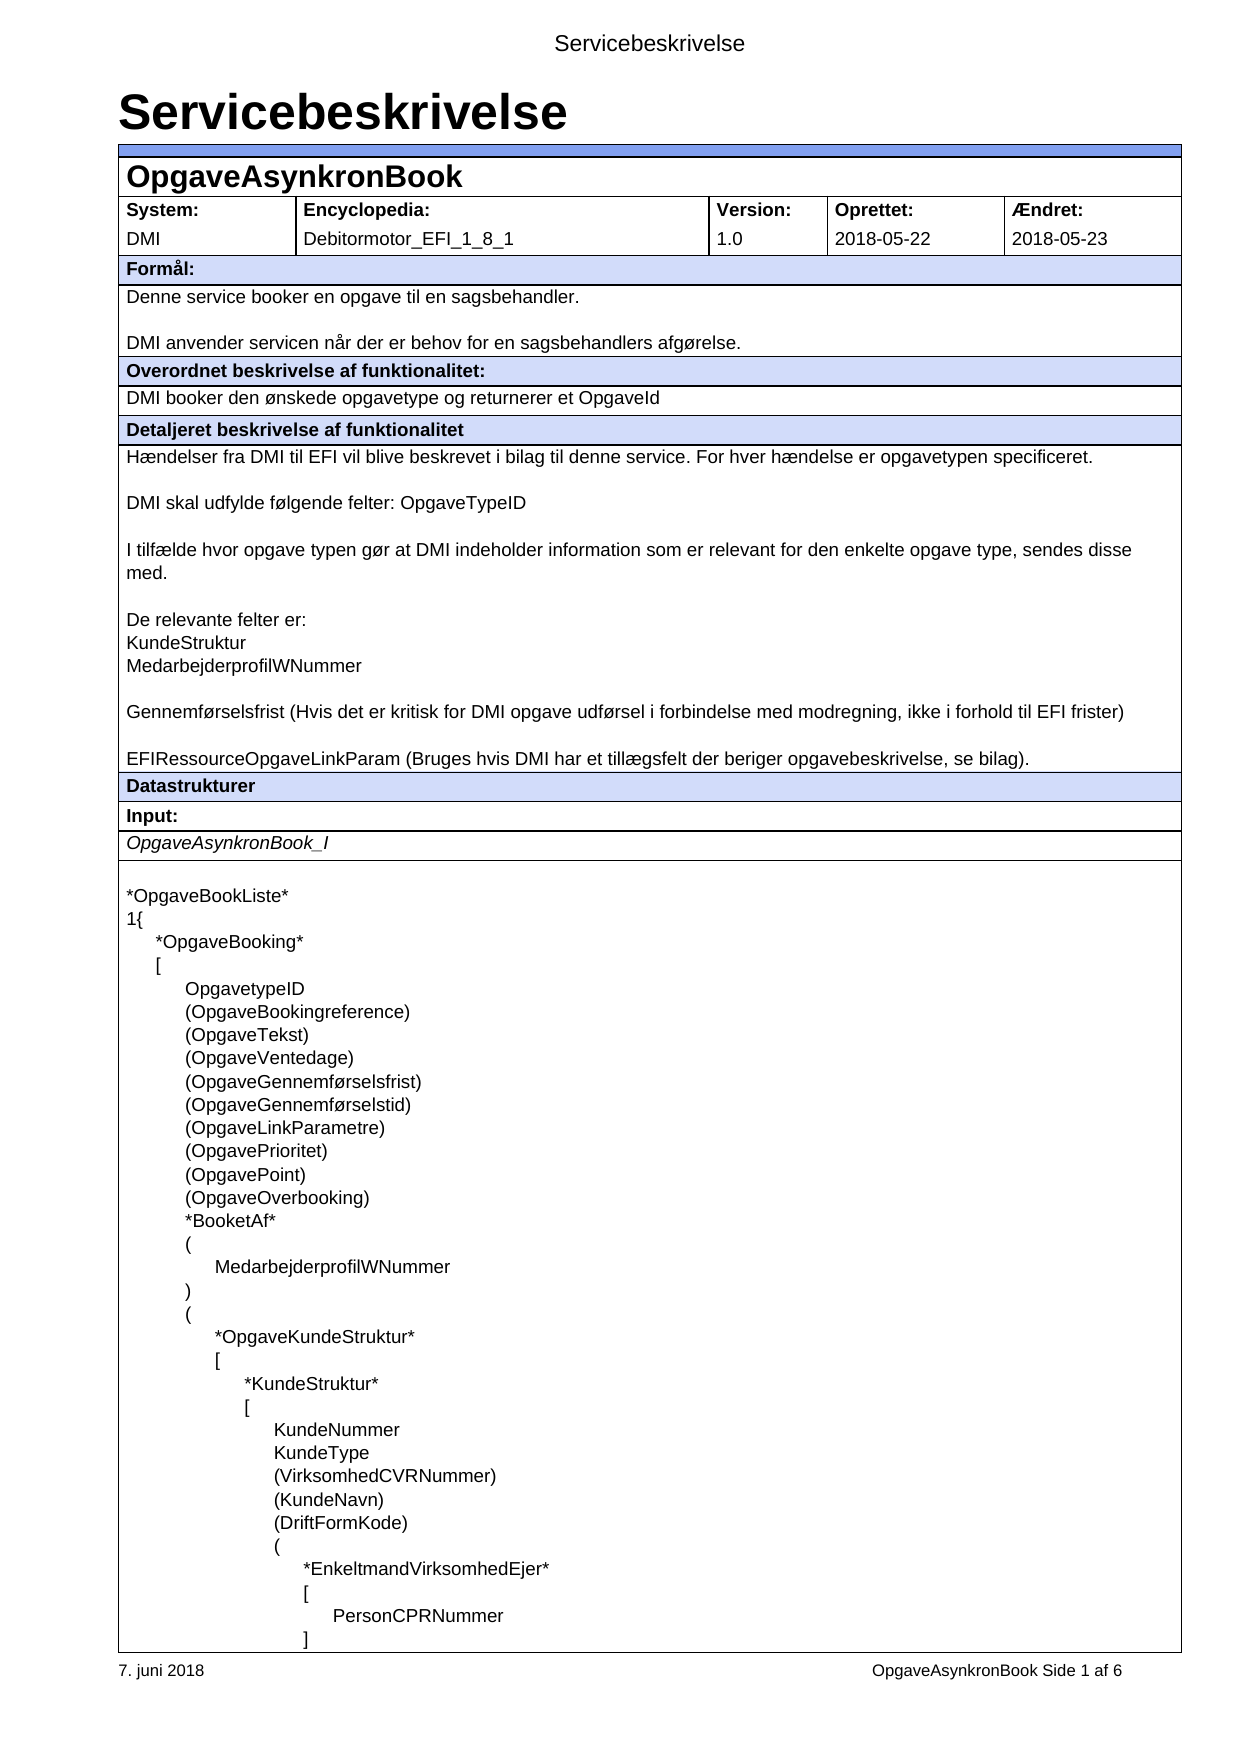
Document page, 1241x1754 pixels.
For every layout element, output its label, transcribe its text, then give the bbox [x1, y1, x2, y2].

table_cell Oprettet: [828, 197, 1004, 225]
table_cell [119, 861, 1181, 1652]
table_cell OpgaveAsynkronBook [119, 158, 1181, 196]
table_cell Formål: [119, 256, 1181, 284]
table_cell System: [119, 197, 295, 225]
table_cell Input: [119, 802, 1181, 830]
text Servicebeskrivelse [118, 82, 1181, 140]
table_cell Overordnet beskrivelse af funktionalitet: [119, 357, 1181, 385]
table_cell 2018-05-23 [1005, 225, 1181, 254]
table_cell 1.0 [710, 225, 827, 254]
table_cell Hændelser fra DMI til EFI vil blive beskrevet i bilag til denne service. For hver hændelse er opgavetypen specificeret. DMI skal udfylde følgende felter: OpgaveTypeID I tilfælde hvor opgave typen gør at DMI indeholder information som er relevant for den enkelte opgave type, sendes disse med. De relevante felter er: KundeStruktur MedarbejderprofilWNummer Gennemførselsfrist (Hvis det er kritisk for DMI opgave udførsel i forbindelse med modregning, ikke i forhold til EFI frister) EFIRessourceOpgaveLinkParam (Bruges hvis DMI har et tillægsfelt der beriger opgavebeskrivelse, se bilag). [119, 446, 1181, 771]
table_cell 2018-05-22 [828, 225, 1004, 254]
table_cell Detaljeret beskrivelse af funktionalitet [119, 416, 1181, 444]
table_cell Denne service booker en opgave til en sagsbehandler. DMI anvender servicen når der er behov for en sagsbehandlers afgørelse. [119, 286, 1181, 356]
table_cell DMI [119, 225, 295, 254]
table_cell DMI booker den ønskede opgavetype og returnerer et OpgaveId [119, 387, 1181, 415]
table_cell Ændret: [1005, 197, 1181, 225]
table_header [119, 145, 1181, 156]
table_cell Encyclopedia: [297, 197, 708, 225]
table_cell Version: [710, 197, 827, 225]
table_cell OpgaveAsynkronBook_I [119, 832, 1181, 860]
table_cell Debitormotor_EFI_1_8_1 [297, 225, 708, 254]
table_cell Datastrukturer [119, 773, 1181, 801]
